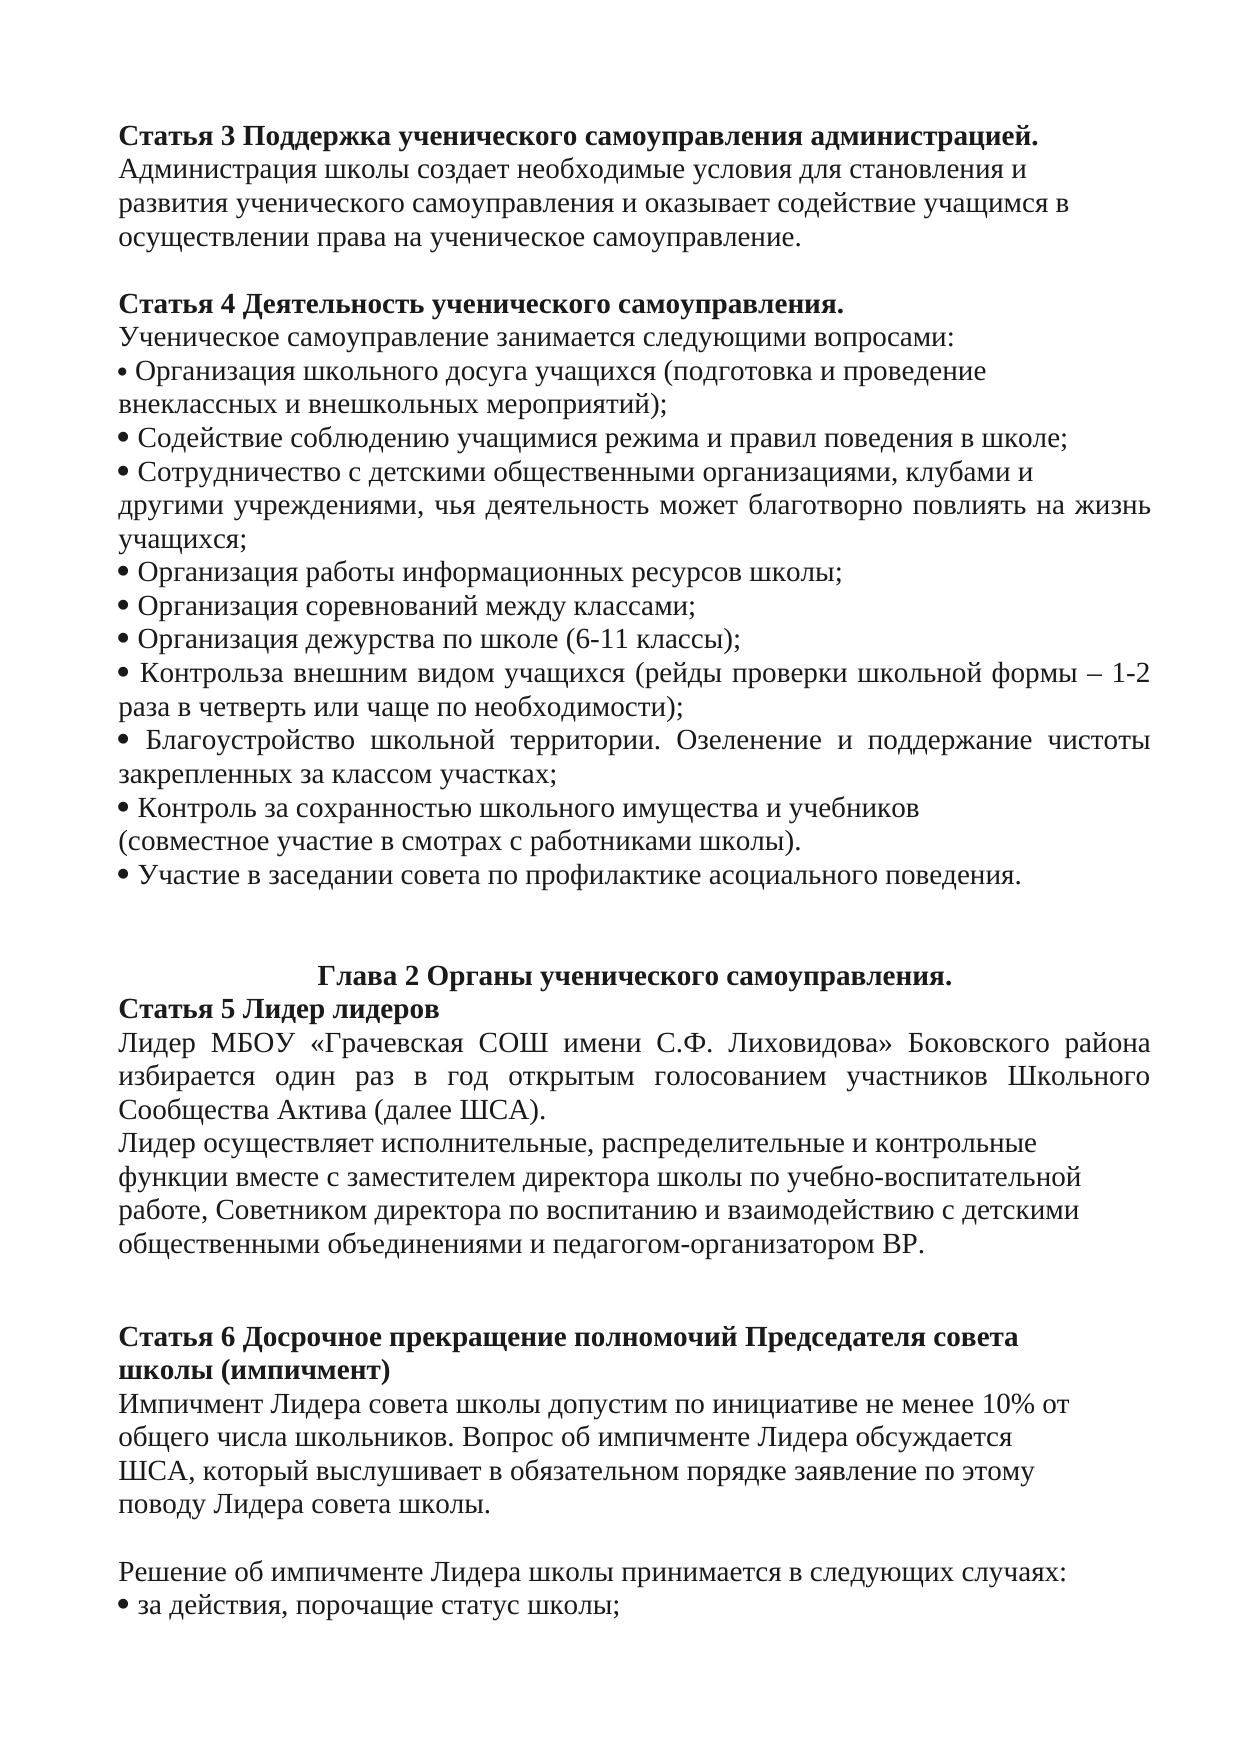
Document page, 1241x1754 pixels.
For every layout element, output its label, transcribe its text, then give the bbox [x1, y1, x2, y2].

text Содействие соблюдению учащимися режима и правил поведения в школе; [118, 420, 1152, 454]
text Глава 2 Органы ученического самоуправления. [118, 958, 1152, 991]
text работе, Советником директора по воспитанию и взаимодействию с детскими [118, 1192, 1152, 1226]
text осуществлении права на ученическое самоуправление. [118, 219, 1152, 252]
text Сотрудничество с детскими общественными организациями, клубами и [118, 454, 1152, 487]
text ШСА, который выслушивает в обязательном порядке заявление по этому [118, 1453, 1152, 1487]
text Контроль за сохранностью школьного имущества и учебников [118, 790, 1152, 823]
text Организация школьного досуга учащихся (подготовка и проведение [118, 353, 1152, 386]
text (совместное участие в смотрах с работниками школы). [118, 823, 1152, 857]
text развития ученического самоуправления и оказывает содействие учащимся в [118, 185, 1152, 219]
text Решение об импичменте Лидера школы принимается в следующих случаях: [118, 1554, 1152, 1587]
text другими учреждениями, чья деятельность может благотворно повлиять на жизнь учащихся; [118, 487, 1152, 554]
text общего числа школьников. Вопрос об импичменте Лидера обсуждается [118, 1419, 1152, 1453]
text Статья 3 Поддержка ученического самоуправления администрацией. [118, 118, 1152, 152]
text Администрация школы создает необходимые условия для становления и [118, 152, 1152, 185]
text Лидер МБОУ «Грачевская СОШ имени С.Ф. Лиховидова» Боковского района избирается один раз в год открытым голосованием участников Школьного Сообщества Актива (далее ШСА). [118, 1025, 1152, 1125]
text Импичмент Лидера совета школы допустим по инициативе не менее 10% от [118, 1386, 1152, 1419]
text за действия, порочащие статус школы; [118, 1587, 1152, 1621]
text поводу Лидера совета школы. [118, 1487, 1152, 1520]
text Лидер осуществляет исполнительные, распределительные и контрольные [118, 1125, 1152, 1159]
text Участие в заседании совета по профилактике асоциального поведения. [118, 857, 1152, 891]
text Статья 5 Лидер лидеров [118, 991, 1152, 1025]
text функции вместе с заместителем директора школы по учебно-воспитательной [118, 1159, 1152, 1192]
text школы (импичмент) [118, 1352, 1152, 1386]
text Организация соревнований между классами; [118, 588, 1152, 622]
text внеклассных и внешкольных мероприятий); [118, 386, 1152, 420]
text Организация работы информационных ресурсов школы; [118, 554, 1152, 588]
text общественными объединениями и педагогом-организатором ВР. [118, 1226, 1152, 1259]
text Статья 6 Досрочное прекращение полномочий Председателя совета [118, 1319, 1152, 1352]
text Ученическое самоуправление занимается следующими вопросами: [118, 319, 1152, 353]
text Организация дежурства по школе (6-11 классы); [118, 622, 1152, 655]
text Благоустройство школьной территории. Озеленение и поддержание чистоты закрепленных за классом участках; [118, 722, 1152, 790]
text Контрольза внешним видом учащихся (рейды проверки школьной формы – 1-2 раза в четверть или чаще по необходимости); [118, 655, 1152, 722]
text Статья 4 Деятельность ученического самоуправления. [118, 286, 1152, 319]
